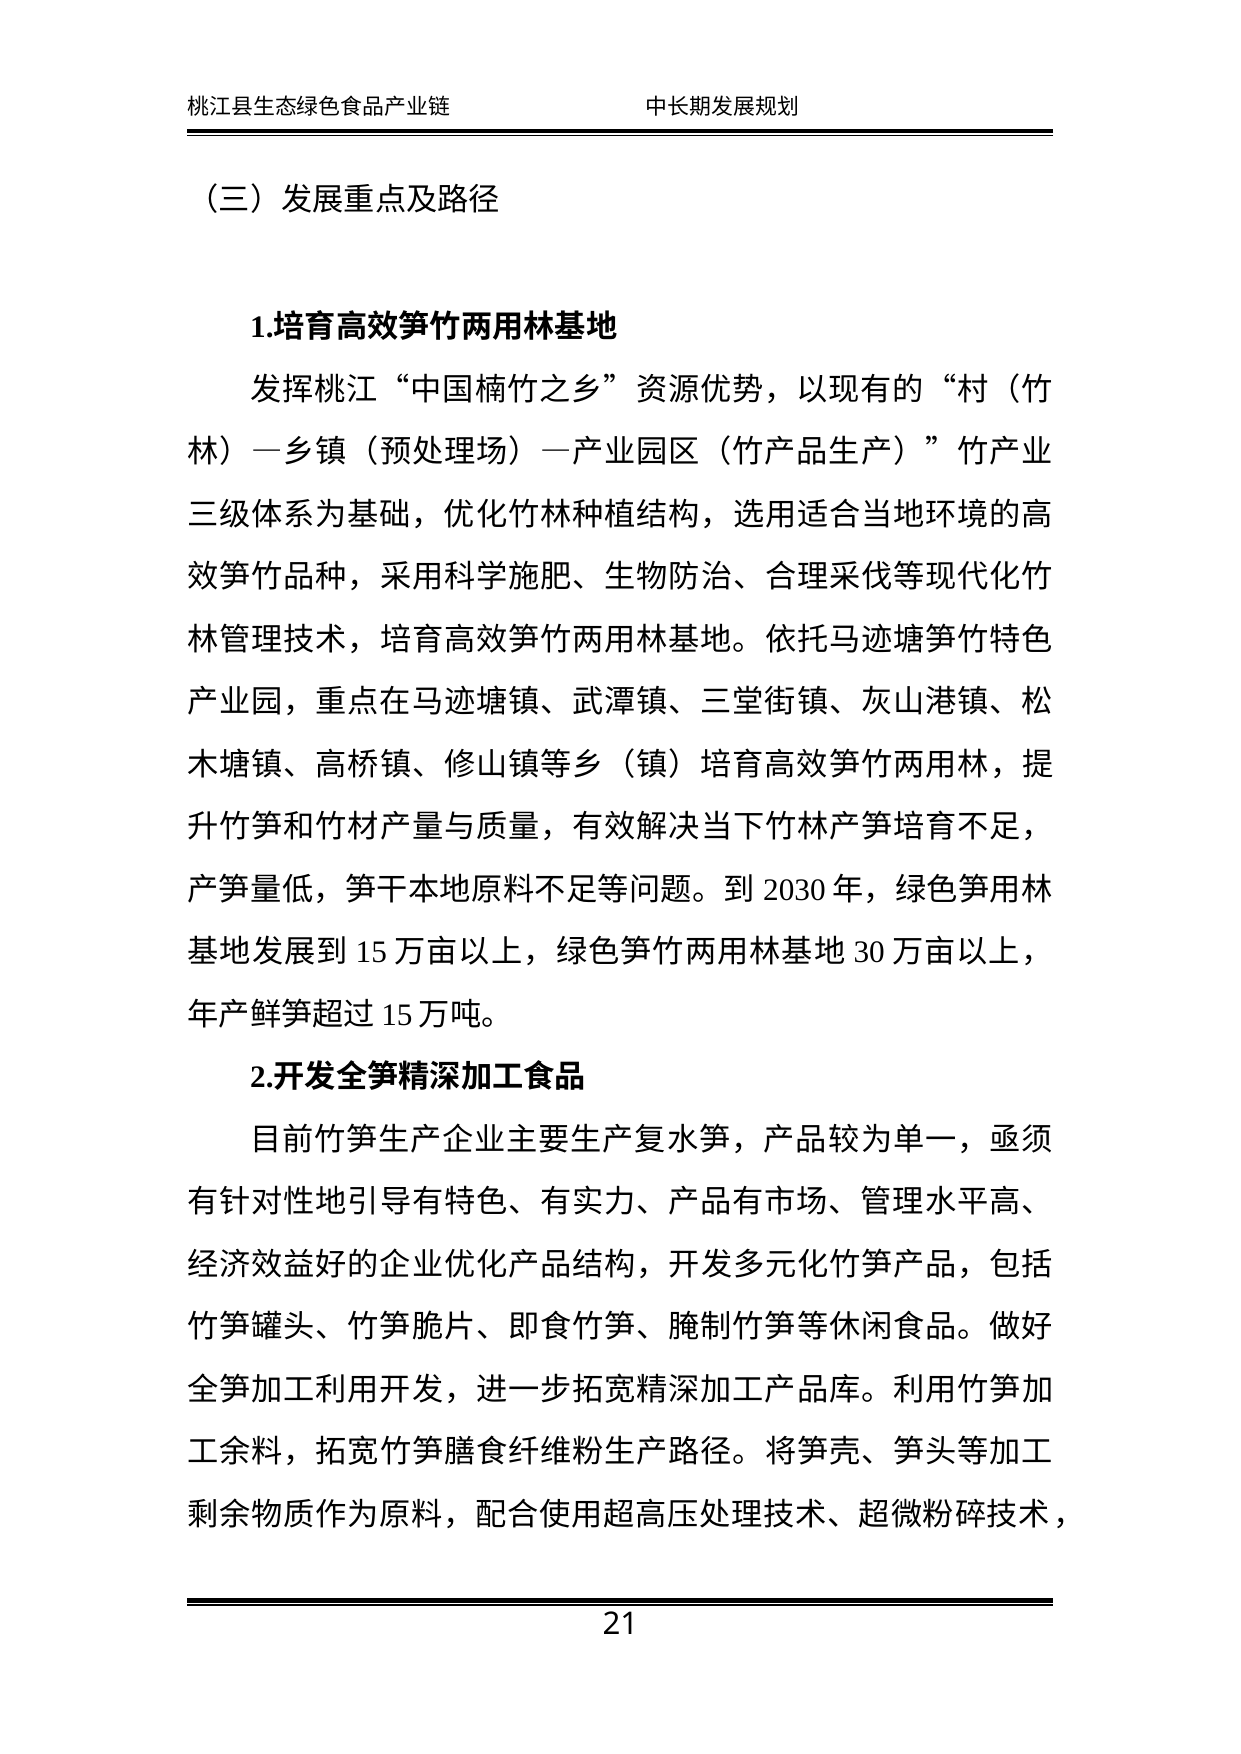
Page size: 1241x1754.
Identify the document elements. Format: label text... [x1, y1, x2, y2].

text 1.培育高效笋竹两用林基地 [187, 287, 1053, 350]
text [187, 1100, 1053, 1537]
text （三）发展重点及路径 [187, 150, 1053, 225]
text 发挥桃江“中国楠竹之乡”资源优势，以现有的“村（竹林）—乡镇（预处理场）—产业园区（竹产品生产）”竹产业三级体系为基础，优化竹林种植结构，选用适合当地环境的高效笋竹品种，采用科学施肥、生物防治、合理采伐等现代化竹林管理技术，培育高效笋竹两用林基地。依托马迹塘笋竹特色产业园，重点在马迹塘镇、武潭镇、三堂街镇、灰山港镇、松木塘镇、高桥镇、修山镇等乡（镇）培育高效笋竹两用林，提升竹笋和竹材产量与质量，有效解决当下竹林产笋培育不足，产笋量低，笋干本地原料不足等问题。到2030年，绿色笋用林基地发展到15万亩以上，绿色笋竹两用林基地30万亩以上，年产鲜笋超过15万吨。 [187, 350, 1053, 1037]
text 2.开发全笋精深加工食品 [187, 1037, 1053, 1100]
